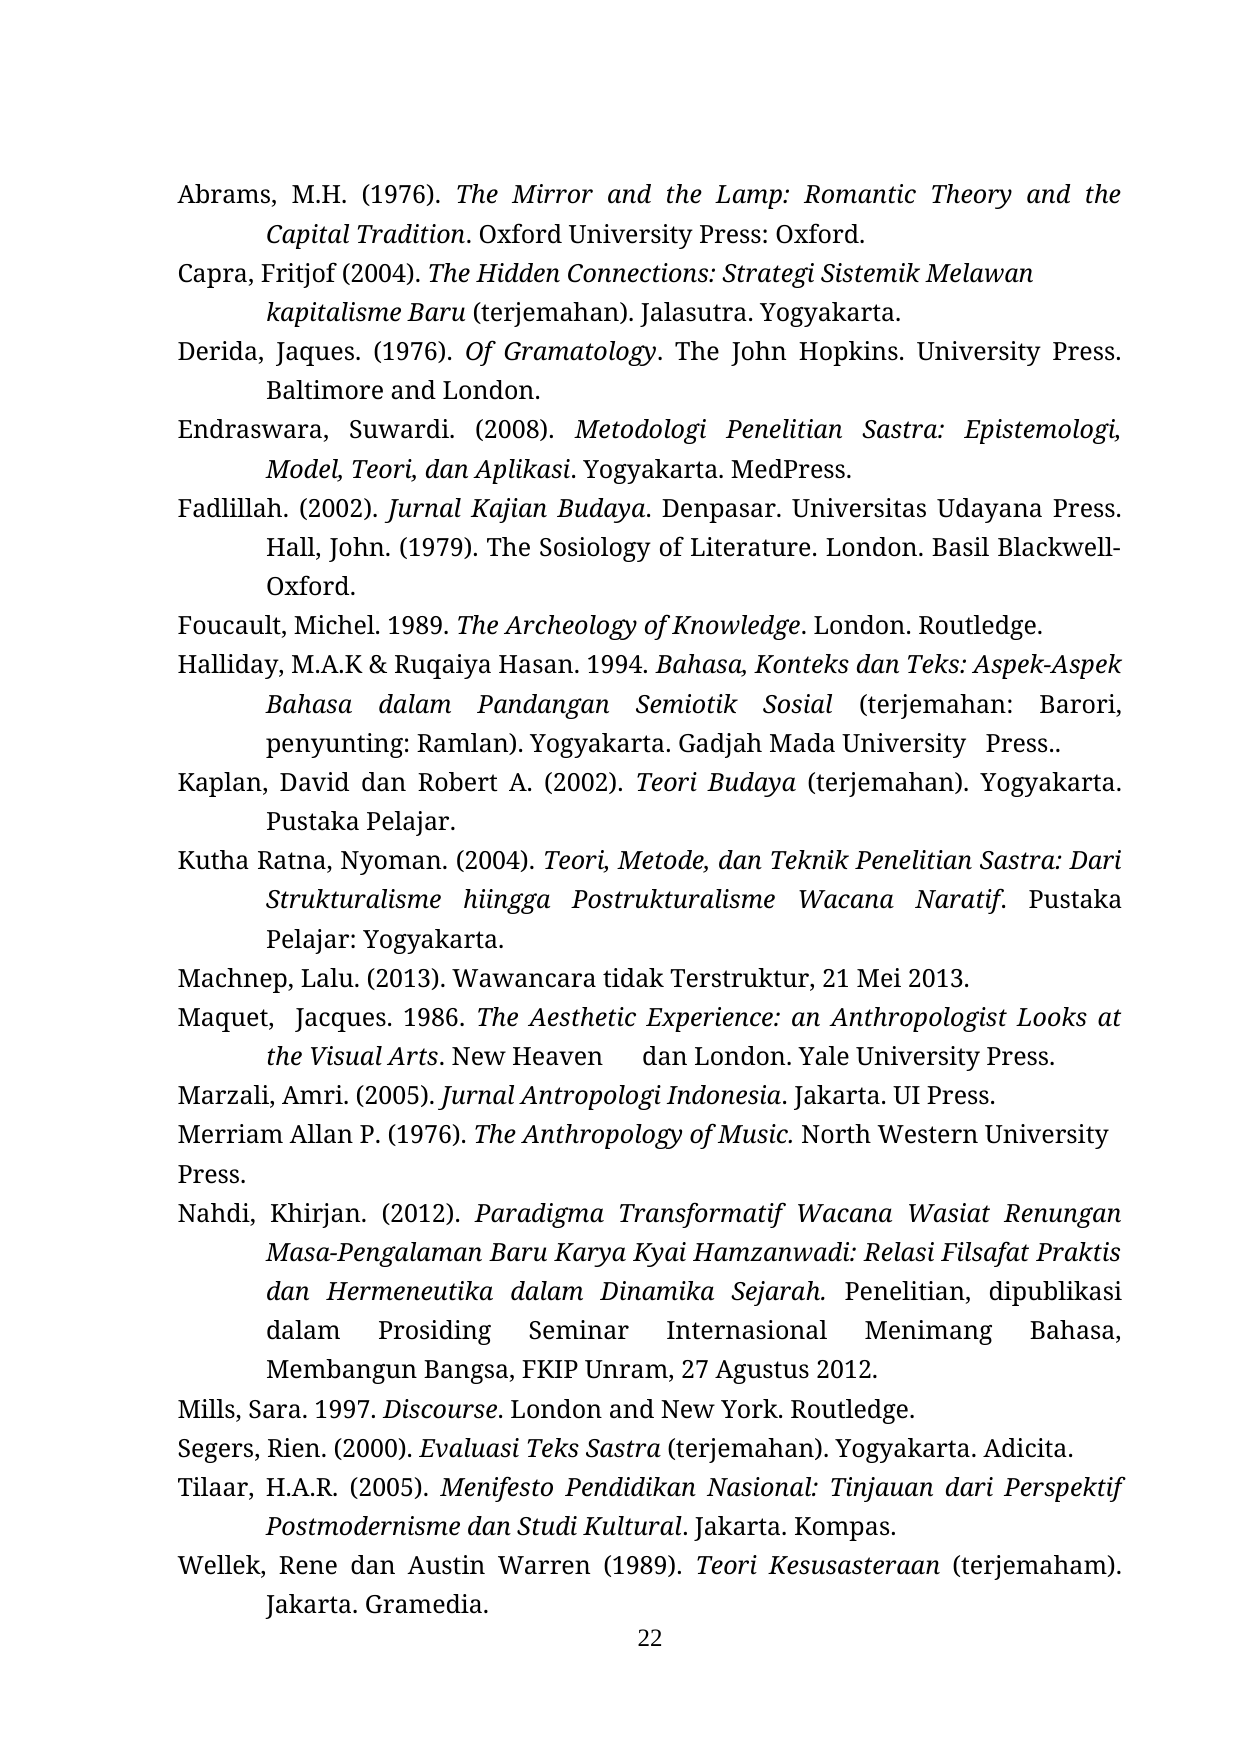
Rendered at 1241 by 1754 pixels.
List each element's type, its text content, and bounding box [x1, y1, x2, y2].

text Wellek, Rene dan Austin Warren (1989). Teori Kesusasteraan (terjemaham). Jakarta. Gramedia. [177, 1548, 1122, 1621]
text Halliday, M.A.K & Ruqaiya Hasan. 1994. Bahasa, Konteks dan Teks: Aspek-Aspek Bahasa dalam Pandangan Semiotik Sosial (terjemahan: Barori, penyunting: Ramlan). Yogyakarta. Gadjah Mada University Press.. [177, 647, 1122, 759]
text Tilaar, H.A.R. (2005). Menifesto Pendidikan Nasional: Tinjauan dari Perspektif Postmodernisme dan Studi Kultural. Jakarta. Kompas. [177, 1470, 1122, 1543]
text Merriam Allan P. (1976). The Anthropology of Music. North Western University Press. [177, 1117, 1122, 1190]
text Capra, Fritjof (2004). The Hidden Connections: Strategi Sistemik Melawan kapitalisme Baru (terjemahan). Jalasutra. Yogyakarta. [177, 256, 1122, 329]
text Kaplan, David dan Robert A. (2002). Teori Budaya (terjemahan). Yogyakarta. Pustaka Pelajar. [177, 765, 1122, 838]
text Derida, Jaques. (1976). Of Gramatology. The John Hopkins. University Press. Baltimore and London. [177, 334, 1122, 407]
text Foucault, Michel. 1989. The Archeology of Knowledge. London. Routledge. [177, 608, 1122, 642]
text Machnep, Lalu. (2013). Wawancara tidak Terstruktur, 21 Mei 2013. [177, 961, 1122, 994]
text Fadlillah. (2002). Jurnal Kajian Budaya. Denpasar. Universitas Udayana Press. Hall, John. (1979). The Sosiology of Literature. London. Basil Blackwell-Oxford. [177, 491, 1122, 603]
text Kutha Ratna, Nyoman. (2004). Teori, Metode, dan Teknik Penelitian Sastra: Dari Strukturalisme hiingga Postrukturalisme Wacana Naratif. Pustaka Pelajar: Yogyakarta. [177, 843, 1122, 955]
text Maquet, Jacques. 1986. The Aesthetic Experience: an Anthropologist Looks at the Visual Arts. New Heaven dan London. Yale University Press. [177, 1000, 1122, 1073]
text Endraswara, Suwardi. (2008). Metodologi Penelitian Sastra: Epistemologi, Model, Teori, dan Aplikasi. Yogyakarta. MedPress. [177, 412, 1122, 485]
text Segers, Rien. (2000). Evaluasi Teks Sastra (terjemahan). Yogyakarta. Adicita. [177, 1431, 1122, 1464]
text Marzali, Amri. (2005). Jurnal Antropologi Indonesia. Jakarta. UI Press. [177, 1078, 1122, 1112]
text Abrams, M.H. (1976). The Mirror and the Lamp: Romantic Theory and the Capital Tradition. Oxford University Press: Oxford. [177, 177, 1122, 250]
text Nahdi, Khirjan. (2012). Paradigma Transformatif Wacana Wasiat Renungan Masa-Pengalaman Baru Karya Kyai Hamzanwadi: Relasi Filsafat Praktis dan Hermeneutika dalam Dinamika Sejarah. Penelitian, dipublikasi dalam Prosiding Seminar Internasional Menimang Bahasa, Membangun Bangsa, FKIP Unram, 27 Agustus 2012. [177, 1196, 1122, 1386]
text Mills, Sara. 1997. Discourse. London and New York. Routledge. [177, 1391, 1122, 1425]
